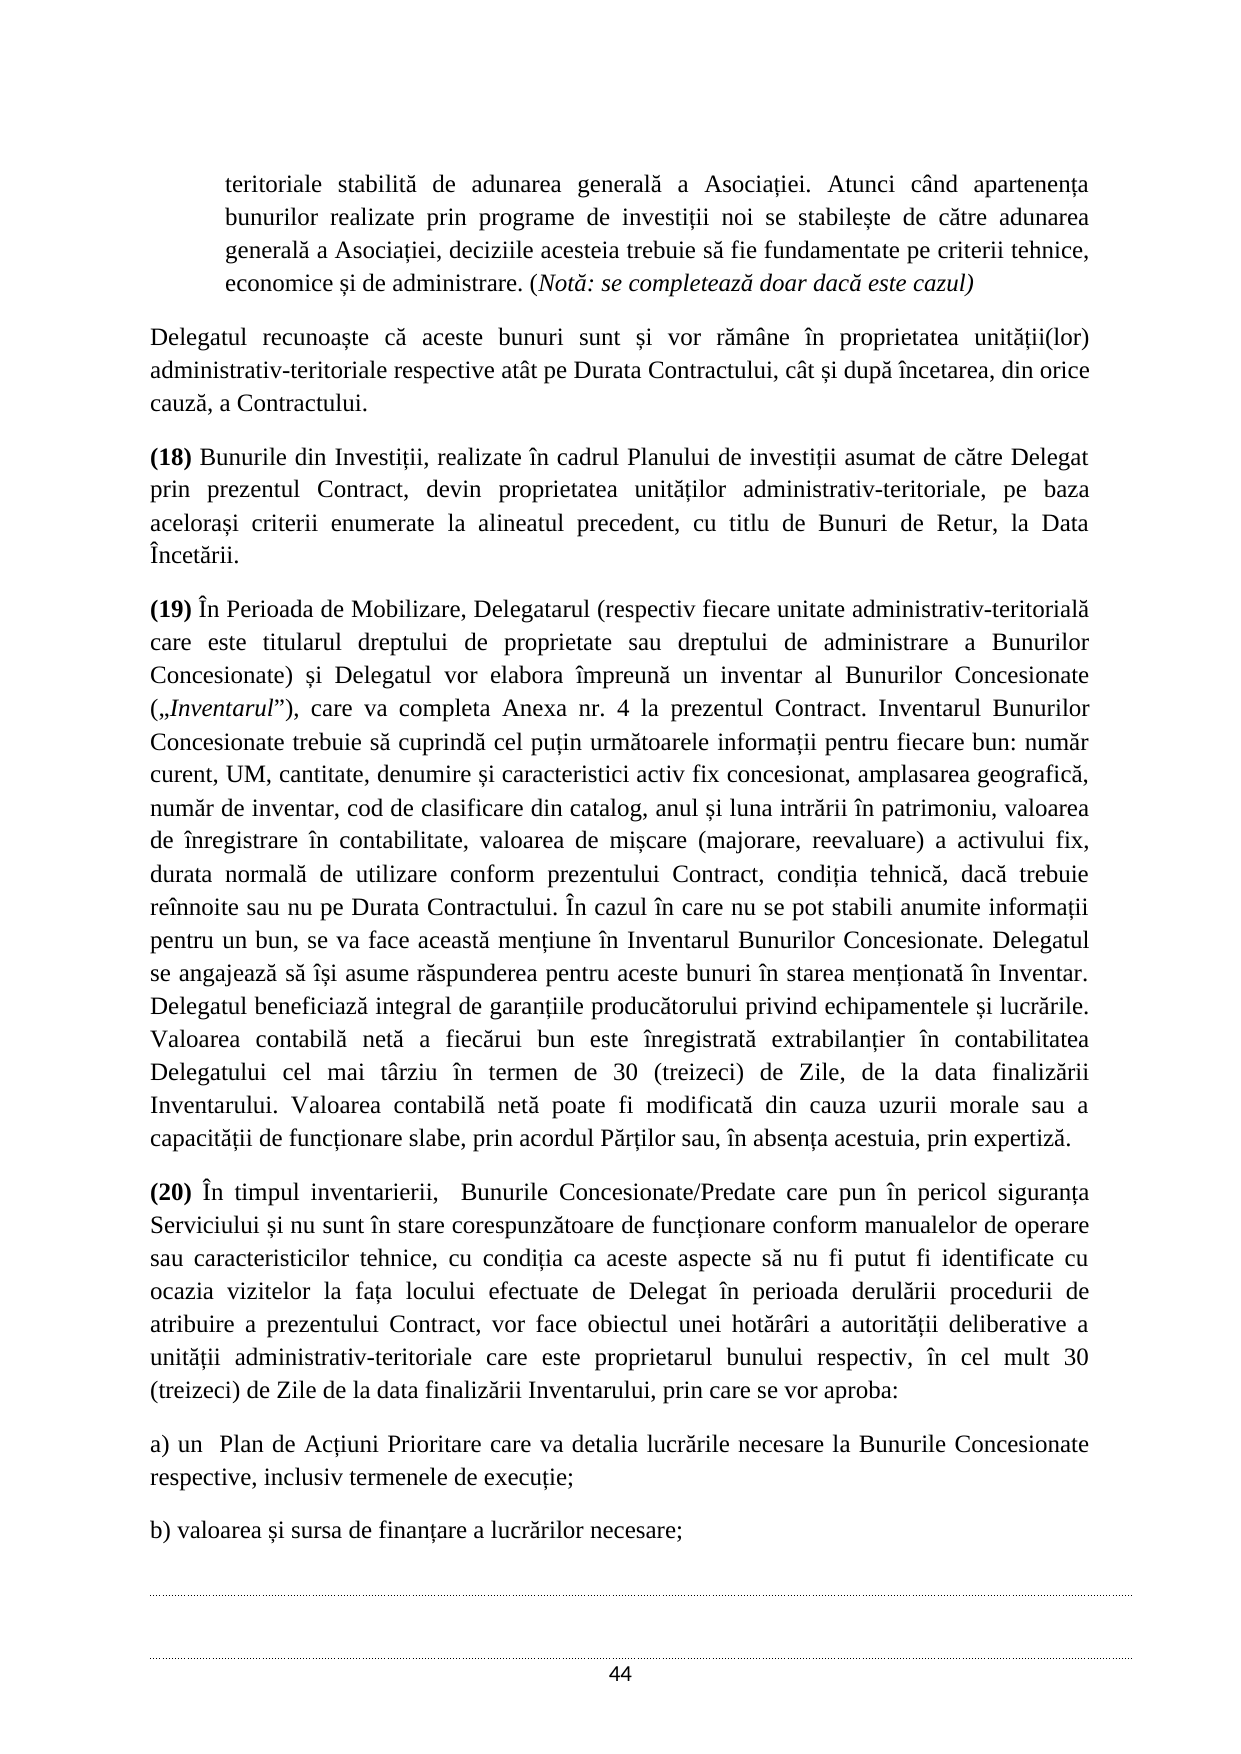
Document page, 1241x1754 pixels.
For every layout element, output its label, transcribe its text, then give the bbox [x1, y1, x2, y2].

text (20) În timpul inventarierii, Bunurile Concesionate/Predate care pun în pericol siguranța Serviciului și nu sunt în stare corespunzătoare de funcționare conform manualelor de operare sau caracteristicilor tehnice, cu condiția ca aceste aspecte să nu fi putut fi identificate cu ocazia vizitelor la fața locului efectuate de Delegat în perioada derulării procedurii de atribuire a prezentului Contract, vor face obiectul unei hotărâri a autorității deliberative a unității administrativ-teritoriale care este proprietarul bunului respectiv, în cel mult 30 (treizeci) de Zile de la data finalizării Inventarului, prin care se vor aproba: [150, 1177, 1090, 1403]
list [225, 169, 1090, 297]
text b) valoarea și sursa de finanțare a lucrărilor necesare; [150, 1516, 1090, 1544]
text (18) Bunurile din Investiții, realizate în cadrul Planului de investiții asumat de către Delegat prin prezentul Contract, devin proprietatea unităților administrativ-teritoriale, pe baza acelorași criterii enumerate la alineatul precedent, cu titlu de Bunuri de Retur, la Data Încetării. [150, 442, 1090, 569]
text (19) În Perioada de Mobilizare, Delegatarul (respectiv fiecare unitate administrativ-teritorială care este titularul dreptului de proprietate sau dreptului de administrare a Bunurilor Concesionate) și Delegatul vor elabora împreună un inventar al Bunurilor Concesionate („Inventarul”), care va completa Anexa nr. 4 la prezentul Contract. Inventarul Bunurilor Concesionate trebuie să cuprindă cel puțin următoarele informații pentru fiecare bun: număr curent, UM, cantitate, denumire și caracteristici activ fix concesionat, amplasarea geografică, număr de inventar, cod de clasificare din catalog, anul și luna intrării în patrimoniu, valoarea de înregistrare în contabilitate, valoarea de mișcare (majorare, reevaluare) a activului fix, durata normală de utilizare conform prezentului Contract, condiția tehnică, dacă trebuie reînnoite sau nu pe Durata Contractului. În cazul în care nu se pot stabili anumite informații pentru un bun, se va face această mențiune în Inventarul Bunurilor Concesionate. Delegatul se angajează să își asume răspunderea pentru aceste bunuri în starea menționată în Inventar. Delegatul beneficiază integral de garanțiile producătorului privind echipamentele și lucrările. Valoarea contabilă netă a fiecărui bun este înregistrată extrabilanțier în contabilitatea Delegatului cel mai târziu în termen de 30 (treizeci) de Zile, de la data finalizării Inventarului. Valoarea contabilă netă poate fi modificată din cauza uzurii morale sau a capacității de funcționare slabe, prin acordul Părților sau, în absența acestuia, prin expertiză. [150, 594, 1090, 1152]
text Delegatul recunoaște că aceste bunuri sunt și vor rămâne în proprietatea unității(lor) administrativ-teritoriale respective atât pe Durata Contractului, cât și după încetarea, din orice cauză, a Contractului. [150, 322, 1090, 416]
text a) un Plan de Acțiuni Prioritare care va detalia lucrările necesare la Bunurile Concesionate respective, inclusiv termenele de execuție; [150, 1429, 1090, 1490]
